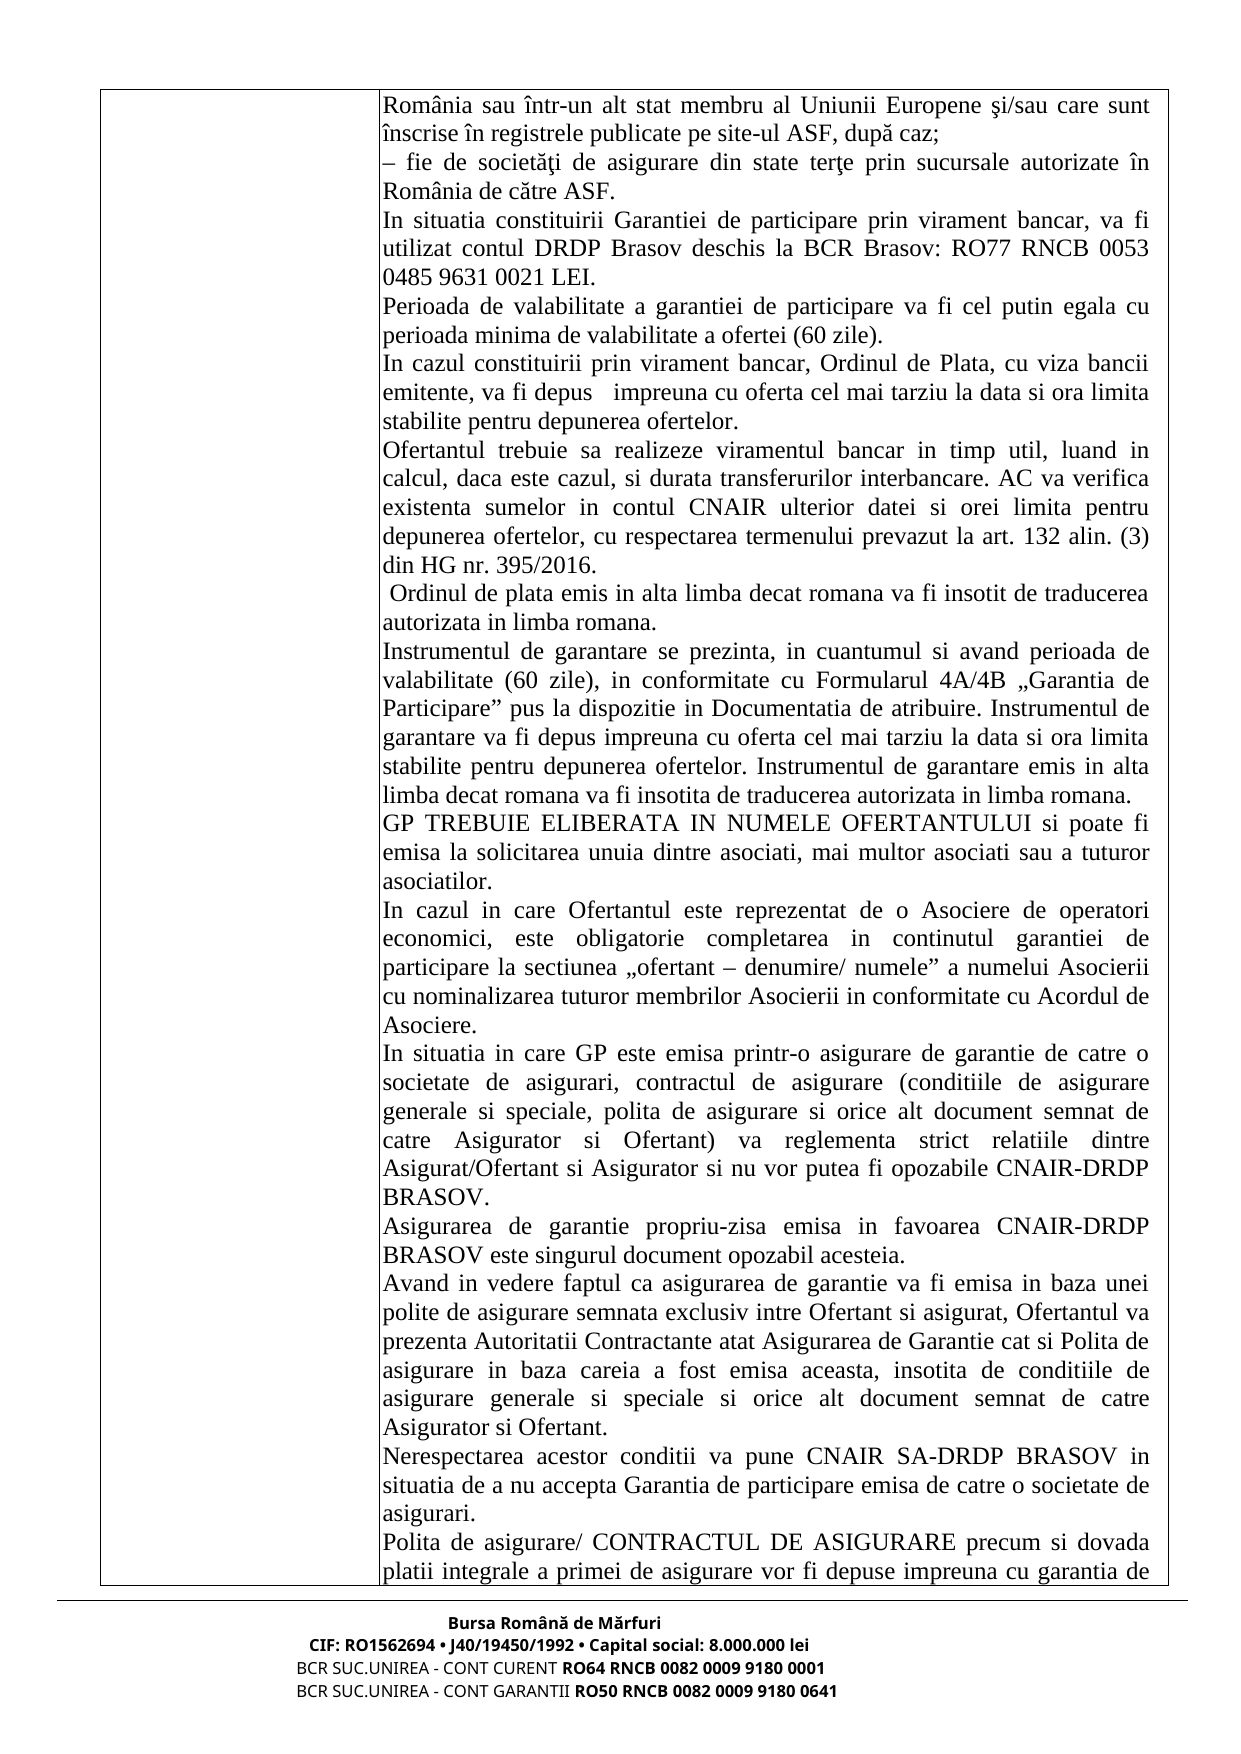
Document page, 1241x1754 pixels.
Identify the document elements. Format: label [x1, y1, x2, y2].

table_cell [101, 90, 379, 1585]
table_cell [380, 90, 1168, 1585]
